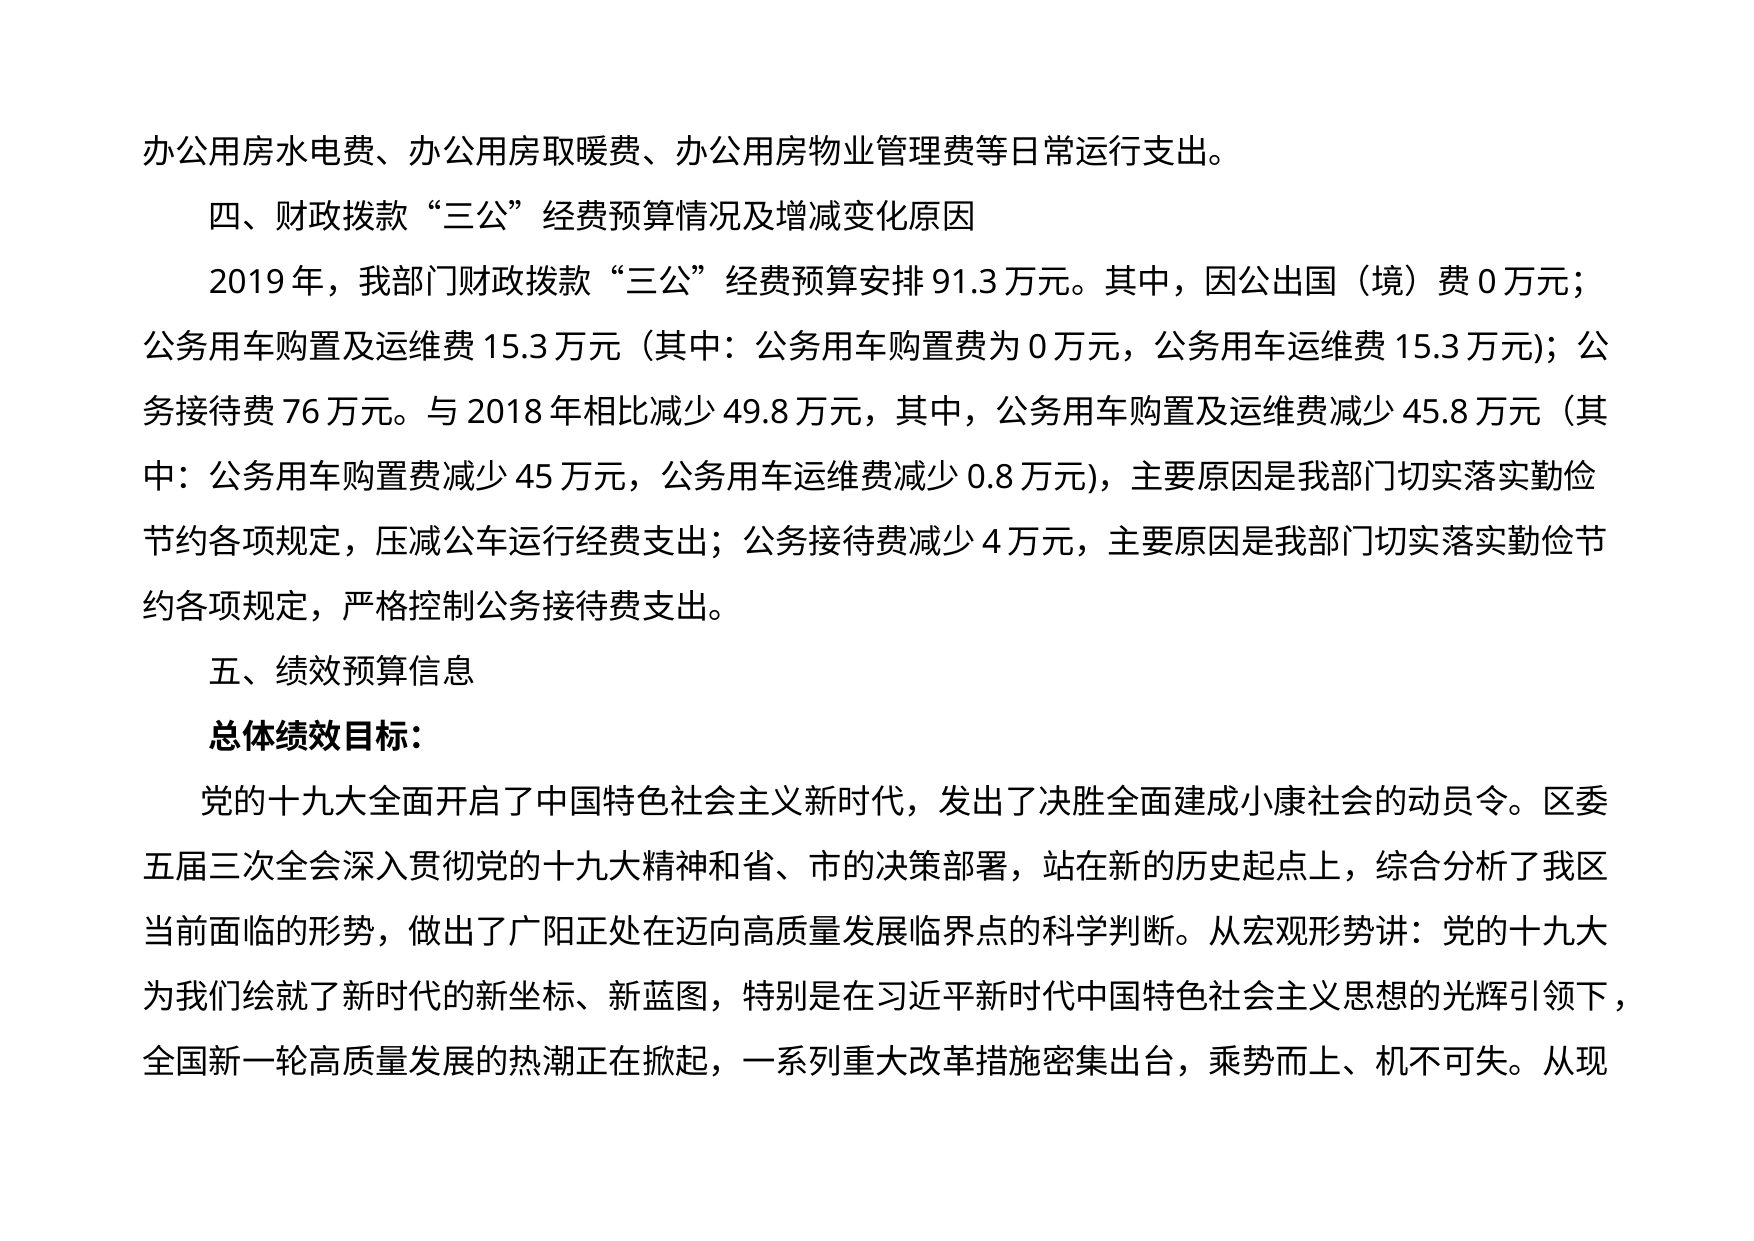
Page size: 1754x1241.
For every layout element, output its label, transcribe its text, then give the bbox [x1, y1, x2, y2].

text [142, 766, 1612, 1091]
text 2019年，我部门财政拨款“三公”经费预算安排91.3万元。其中，因公出国（境）费0万元；公务用车购置及运维费15.3万元（其中：公务用车购置费为0万元，公务用车运维费15.3万元)；公务接待费76万元。与2018年相比减少49.8万元，其中，公务用车购置及运维费减少45.8万元（其中：公务用车购置费减少45万元，公务用车运维费减少0.8万元)，主要原因是我部门切实落实勤俭节约各项规定，压减公车运行经费支出；公务接待费减少4万元，主要原因是我部门切实落实勤俭节约各项规定，严格控制公务接待费支出。 [142, 246, 1612, 636]
text 总体绩效目标： [142, 701, 1612, 766]
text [142, 116, 1612, 181]
text 四、财政拨款“三公”经费预算情况及增减变化原因 [142, 181, 1612, 246]
text 五、绩效预算信息 [142, 636, 1612, 701]
